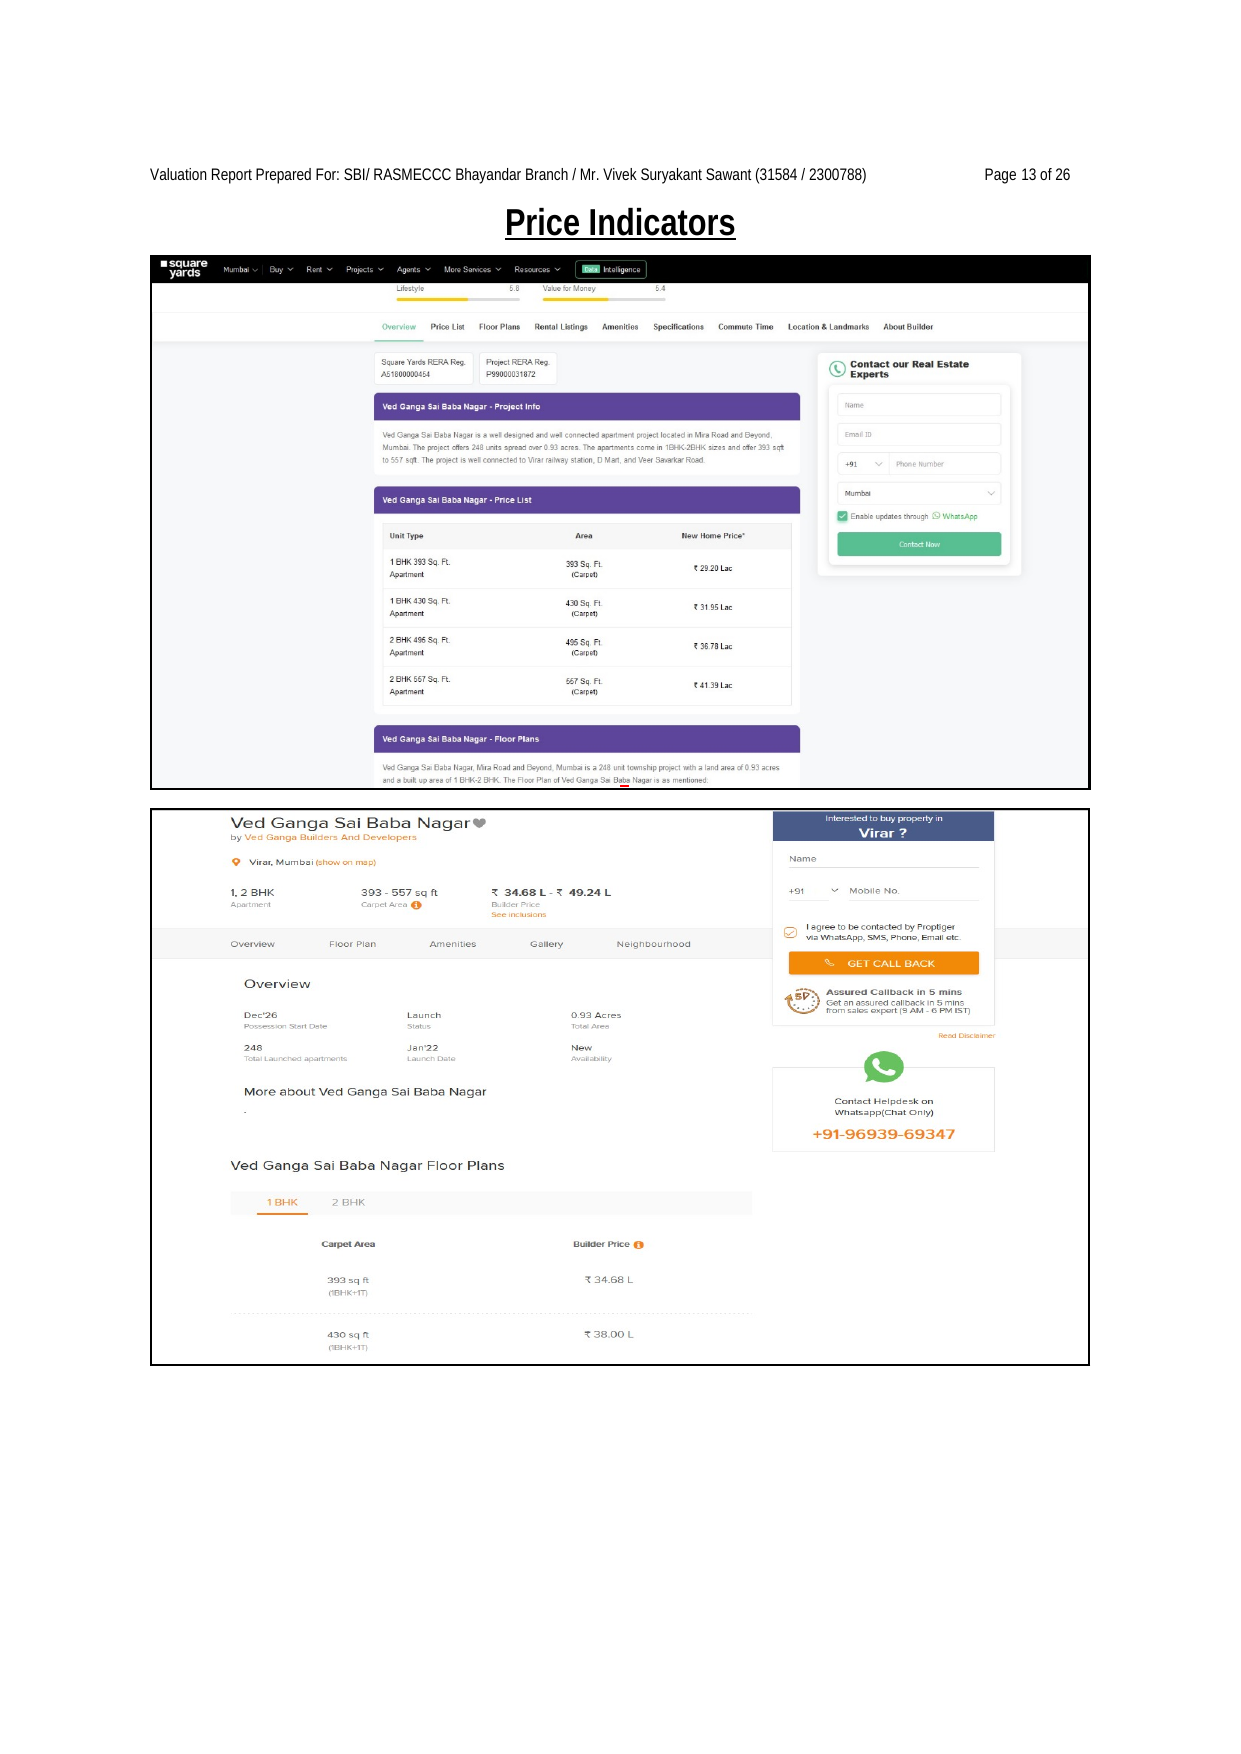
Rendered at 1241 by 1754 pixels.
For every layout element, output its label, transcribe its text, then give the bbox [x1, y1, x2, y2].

text Price Indicators [150, 201, 1090, 244]
picture [152, 257, 1088, 788]
picture [152, 810, 1088, 1364]
